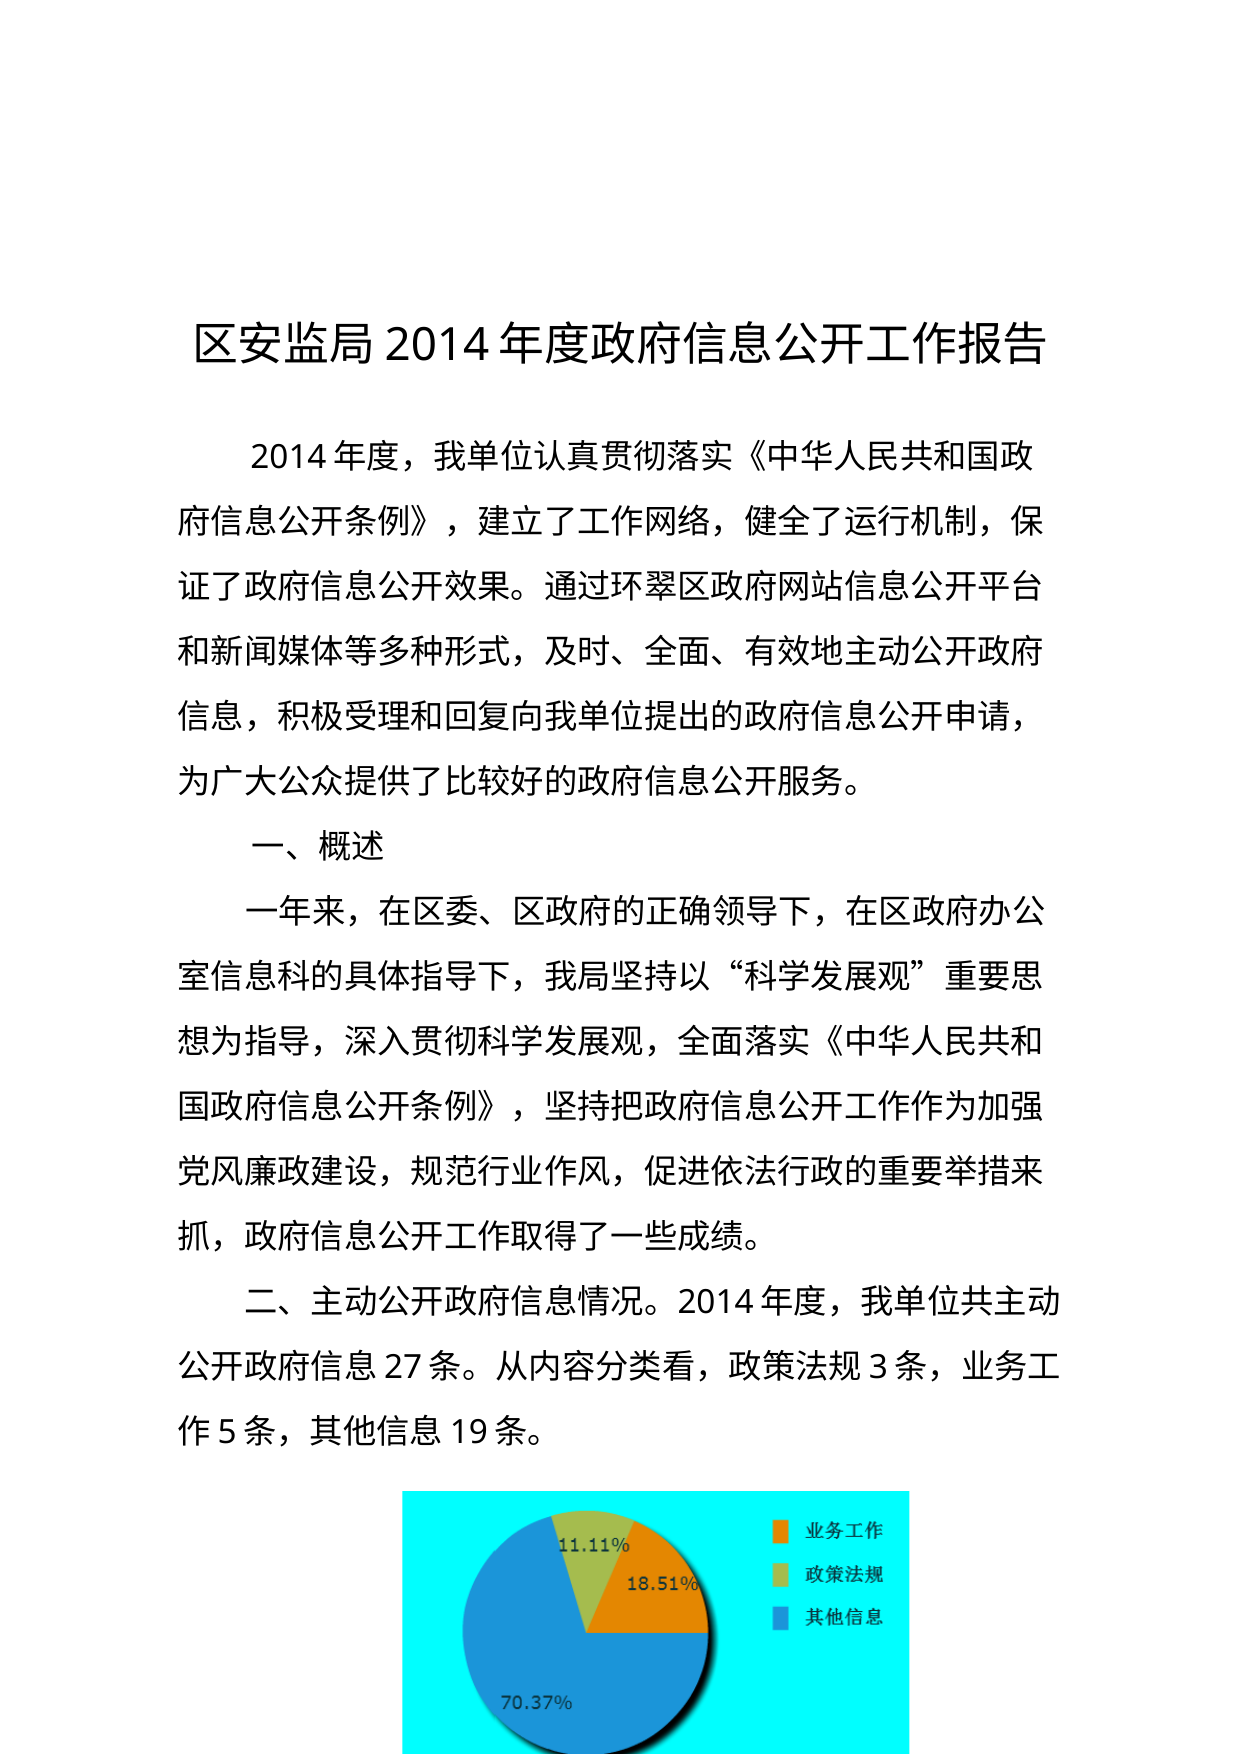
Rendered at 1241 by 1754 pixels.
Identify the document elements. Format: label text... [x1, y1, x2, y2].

text 2014年度，我单位认真贯彻落实《中华人民共和国政府信息公开条例》，建立了工作网络，健全了运行机制，保证了政府信息公开效果。通过环翠区政府网站信息公开平台和新闻媒体等多种形式，及时、全面、有效地主动公开政府信息，积极受理和回复向我单位提出的政府信息公开申请，为广大公众提供了比较好的政府信息公开服务。 一、概述 一年来，在区委、区政府的正确领导下，在区政府办公室信息科的具体指导下，我局坚持以“科学发展观”重要思想为指导，深入贯彻科学发展观，全面落实《中华人民共和国政府信息公开条例》，坚持把政府信息公开工作作为加强党风廉政建设，规范行业作风，促进依法行政的重要举措来抓，政府信息公开工作取得了一些成绩。 二、主动公开政府信息情况。2014年度，我单位共主动公开政府信息27条。从内容分类看，政策法规3条，业务工作5条，其他信息19条。 [177, 389, 1063, 1462]
picture [402, 1491, 910, 1754]
text 区安监局2014年度政府信息公开工作报告 [177, 292, 1063, 389]
